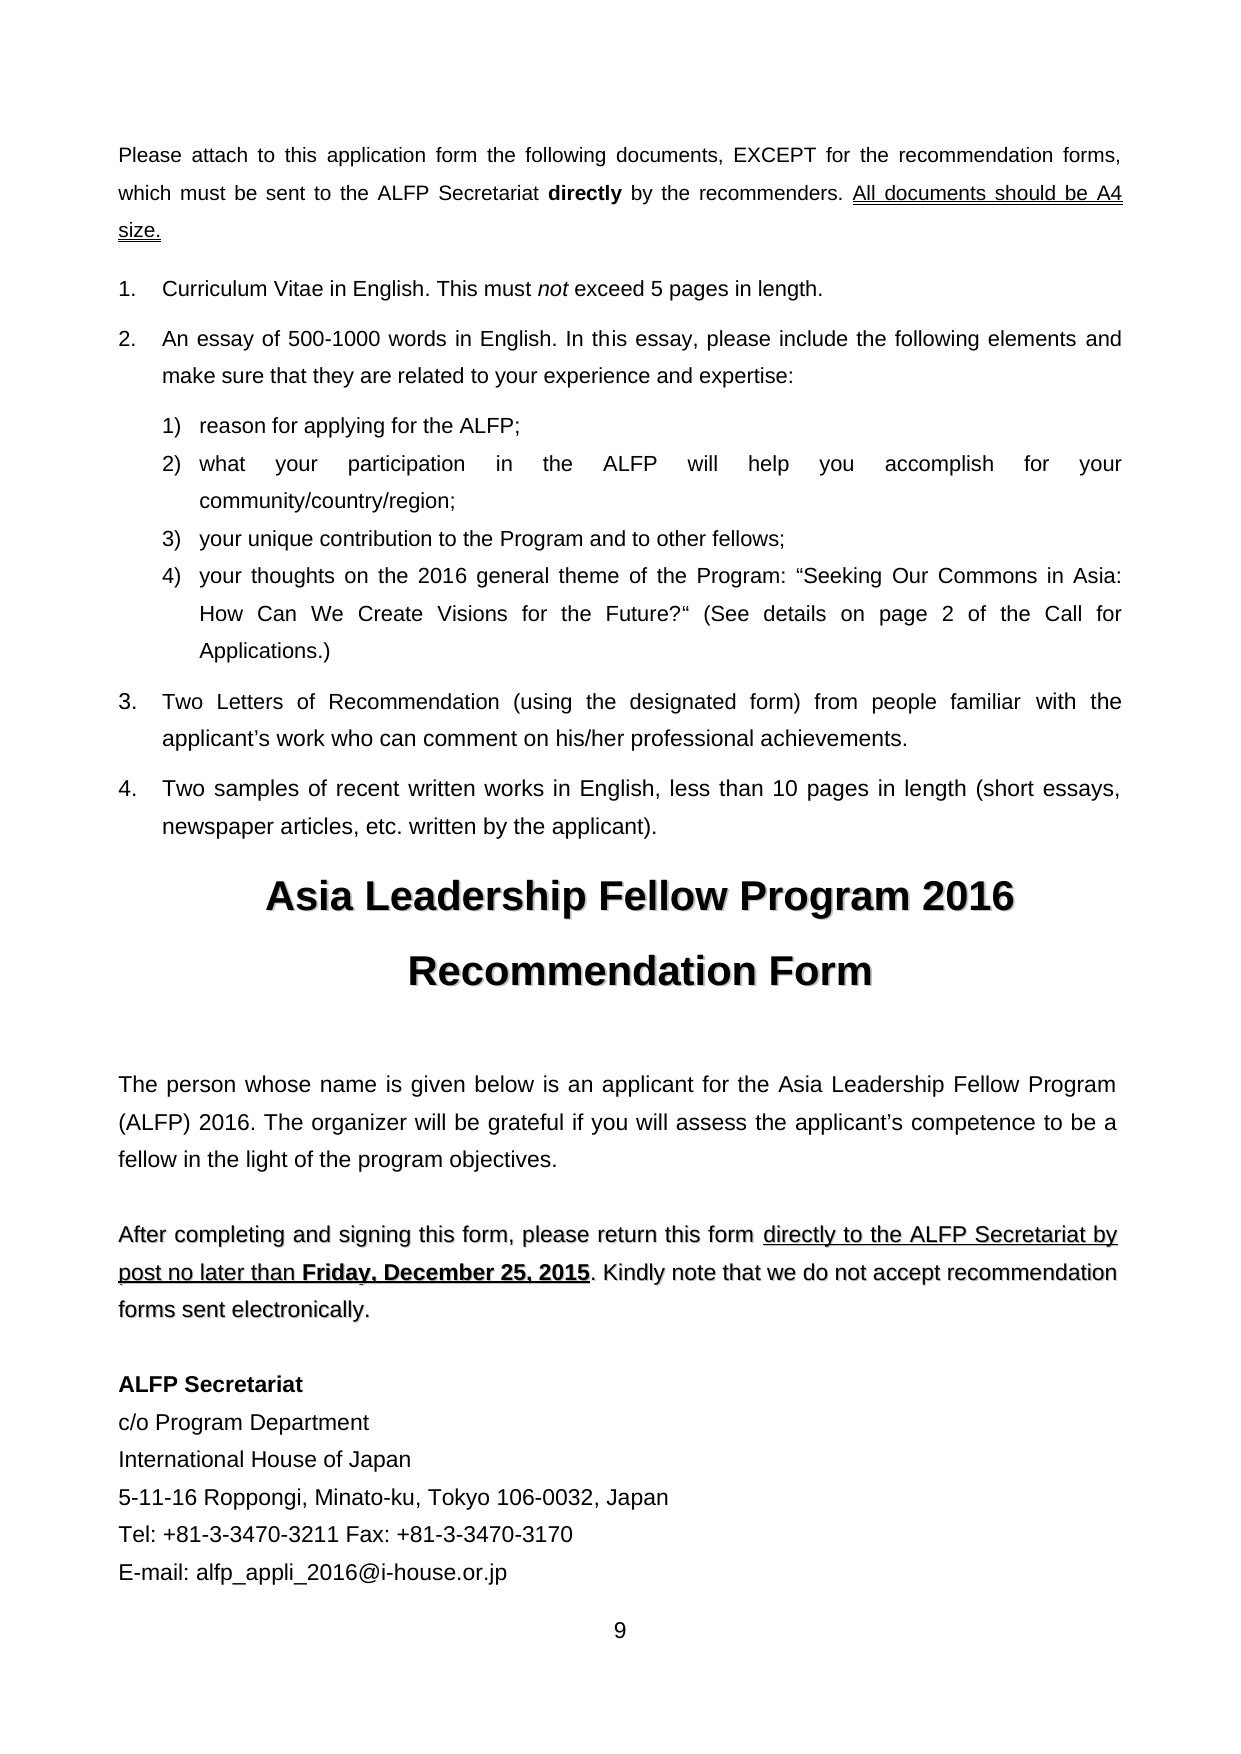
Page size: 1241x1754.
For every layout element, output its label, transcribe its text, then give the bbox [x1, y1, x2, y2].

text International House of Japan [118, 1441, 1118, 1478]
list Two Letters of Recommendation (using the designated form) from people familiar with the applicant’s work who can comment on his/her professional achievements. [118, 682, 1122, 757]
text The person whose name is given below is an applicant for the Asia Leadership Fellow Program (ALFP) 2016. The organizer will be grateful if you will assess the applicant’s competence to be a fellow in the light of the program objectives. [118, 1066, 1118, 1178]
list reason for applying for the ALFP; [162, 407, 1122, 445]
list your unique contribution to the Program and to other fellows; [162, 520, 1122, 557]
text ALFP Secretariat [118, 1366, 1118, 1403]
list An essay of 500-1000 words in English. In this essay, please include the following elements and make sure that they are related to your experience and expertise: [118, 320, 1122, 395]
text Tel: +81-3-3470-3211 Fax: +81-3-3470-3170 [118, 1516, 1118, 1553]
text c/o Program Department [118, 1403, 1118, 1441]
text Please attach to this application form the following documents, EXCEPT for the recommendation forms, which must be sent to the ALFP Secretariat directly by the recommenders. All documents should be A4 size. [118, 136, 1122, 249]
subtitle Recommendation Form [162, 932, 1118, 1007]
subtitle After completing and signing this form, please return this form directly to the ALFP Secretariat by post no later than Friday, December 25, 2015. Kindly note that we do not accept recommendation forms sent electronically. [118, 1216, 1118, 1328]
text 5-11-16 Roppongi, Minato-ku, Tokyo 106-0032, Japan [118, 1478, 1118, 1516]
list your thoughts on the 2016 general theme of the Program: “Seeking Our Commons in Asia: How Can We Create Visions for the Future?“ (See details on page 2 of the Call for Applications.) [162, 557, 1122, 670]
text E-mail: alfp_appli_2016@i-house.or.jp [118, 1553, 1122, 1591]
list what your participation in the ALFP will help you accomplish for your community/country/region; [162, 445, 1122, 520]
list Curriculum Vitae in English. This must not exceed 5 pages in length. [118, 270, 1122, 307]
list Two samples of recent written works in English, less than 10 pages in length (short essays, newspaper articles, etc. written by the applicant). [118, 770, 1122, 845]
subtitle Asia Leadership Fellow Program 2016 [162, 857, 1118, 932]
